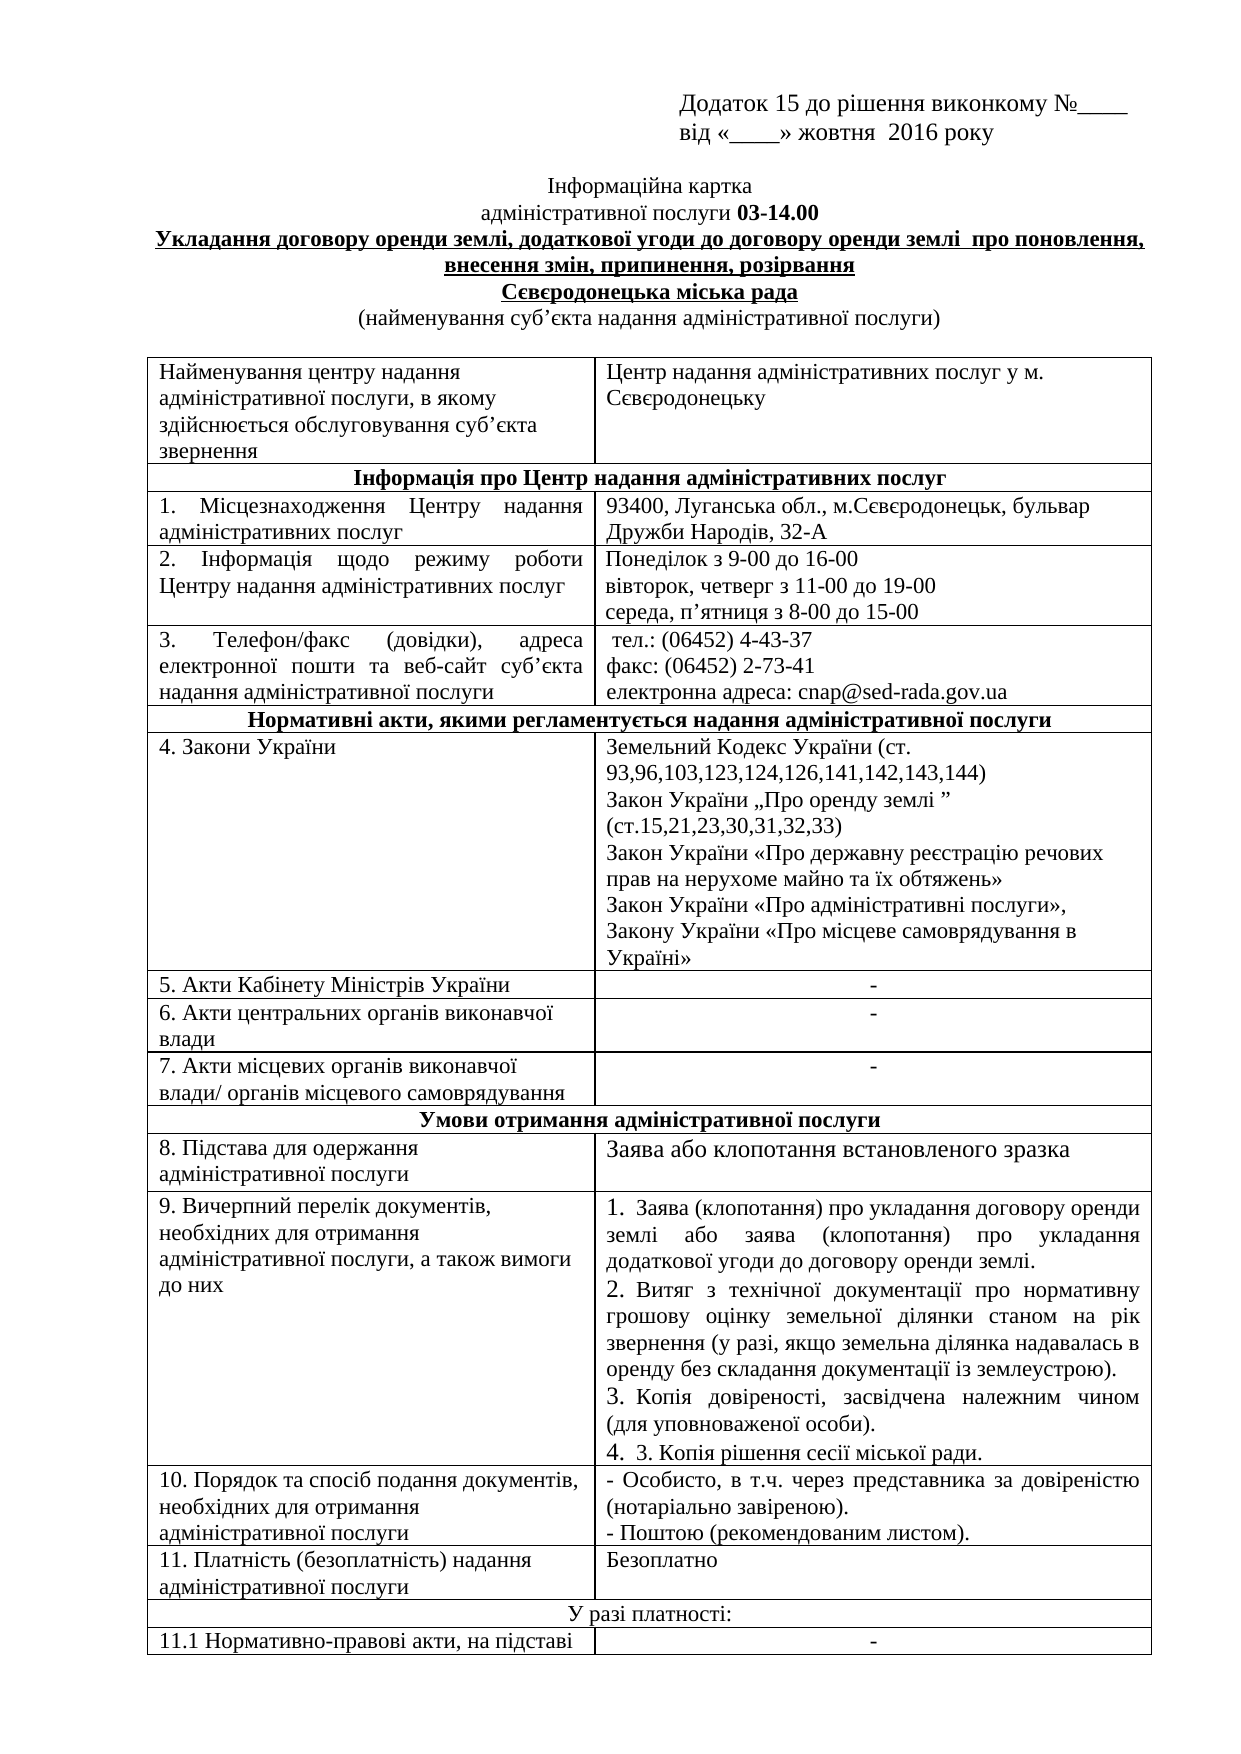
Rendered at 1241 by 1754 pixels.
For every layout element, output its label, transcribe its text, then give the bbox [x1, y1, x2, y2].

table_cell 5. Акти Кабінету Міністрів України [148, 971, 594, 998]
table_header Центр надання адміністративних послуг у м. Сєвєродонецьку [596, 358, 1151, 463]
table_header Найменування центру надання адміністративної послуги, в якому здійснюється обслуговування суб’єкта звернення [148, 358, 594, 463]
table_cell 11. Платність (безоплатність) надання адміністративної послуги [148, 1546, 594, 1599]
table_cell Умови отримання адміністративної послуги [148, 1106, 1151, 1133]
table_cell Заява або клопотання встановленого зразка [596, 1134, 1151, 1191]
table_cell Понеділок з 9-00 до 16-00 вівторок, четверг з 11-00 до 19-00 середа, п’ятниця з 8-00 до 15-00 [596, 546, 1151, 624]
table_cell 1. Місцезнаходження Центру надання адміністративних послуг [148, 492, 594, 544]
table_cell Інформація про Центр надання адміністративних послуг [148, 464, 1151, 491]
table_cell 6. Акти центральних органів виконавчої влади [148, 999, 594, 1051]
table_cell Безоплатно [596, 1546, 1151, 1599]
table_cell 93400, Луганська обл., м.Сєвєродонецьк, бульвар Дружби Народів, 32-А [596, 492, 1151, 544]
table_cell Нормативні акти, якими регламентується надання адміністративної послуги [148, 706, 1151, 732]
text Інформаційна картка [148, 172, 1152, 199]
table_cell тел.: (06452) 4-43-37 факс: (06452) 2-73-41 електронна адреса: cnap@sed-rada.gov.ua [596, 626, 1151, 705]
table_cell 3. Телефон/факс (довідки), адреса електронної пошти та веб-сайт суб’єкта надання адміністративної послуги [148, 626, 594, 705]
text (найменування суб’єкта надання адміністративної послуги) [148, 304, 1152, 331]
table_cell Земельний Кодекс України (ст. 93,96,103,123,124,126,141,142,143,144) Закон України „Про оренду землі ” (ст.15,21,23,30,31,32,33) Закон України «Про державну реєстрацію речових прав на нерухоме майно та їх обтяжень» Закон України «Про адміністративні послуги», Закону України «Про місцеве самоврядування в Україні» [596, 733, 1151, 970]
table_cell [148, 1628, 594, 1654]
text Укладання договору оренди землі, додаткової угоди до договору оренди землі про поновлення, внесення змін, припинення, розірвання [148, 225, 1152, 278]
table_cell 2. Інформація щодо режиму роботи Центру надання адміністративних послуг [148, 546, 594, 624]
text від «____» жовтня 2016 року [148, 117, 1152, 146]
table_cell 10. Порядок та спосіб подання документів, необхідних для отримання адміністративної послуги [148, 1466, 594, 1545]
table_cell 4. Закони України [148, 733, 594, 970]
text Додаток 15 до рішення виконкому №____ [118, 88, 1131, 117]
table_cell - [596, 1053, 1151, 1105]
table_cell Заява (клопотання) про укладання договору оренди землі або заява (клопотання) про укладання додаткової угоди до договору оренди землі. Витяг з технічної документації про нормативну грошову оцінку земельної ділянки станом на рік звернення (у разі, якщо земельна ділянка надавалась в оренду без складання документації із землеустрою). Копія довіреності, засвідчена належним чином (для уповноваженої особи). 3. Копія рішення сесії міської ради. [596, 1192, 1151, 1465]
text Сєвєродонецька міська рада [148, 278, 1152, 304]
table_cell - [596, 971, 1151, 998]
table_cell - Особисто, в т.ч. через представника за довіреністю (нотаріально завіреною). - Поштою (рекомендованим листом). [596, 1466, 1151, 1545]
table_cell - [596, 1628, 1151, 1654]
table_cell 9. Вичерпний перелік документів, необхідних для отримання адміністративної послуги, а також вимоги до них [148, 1192, 594, 1465]
table_cell - [596, 999, 1151, 1051]
table_cell 7. Акти місцевих органів виконавчої влади/ органів місцевого самоврядування [148, 1053, 594, 1105]
table_cell У разі платності: [148, 1600, 1151, 1627]
text адміністративної послуги 03-14.00 [148, 199, 1152, 225]
table_cell 8. Підстава для одержання адміністративної послуги [148, 1134, 594, 1191]
